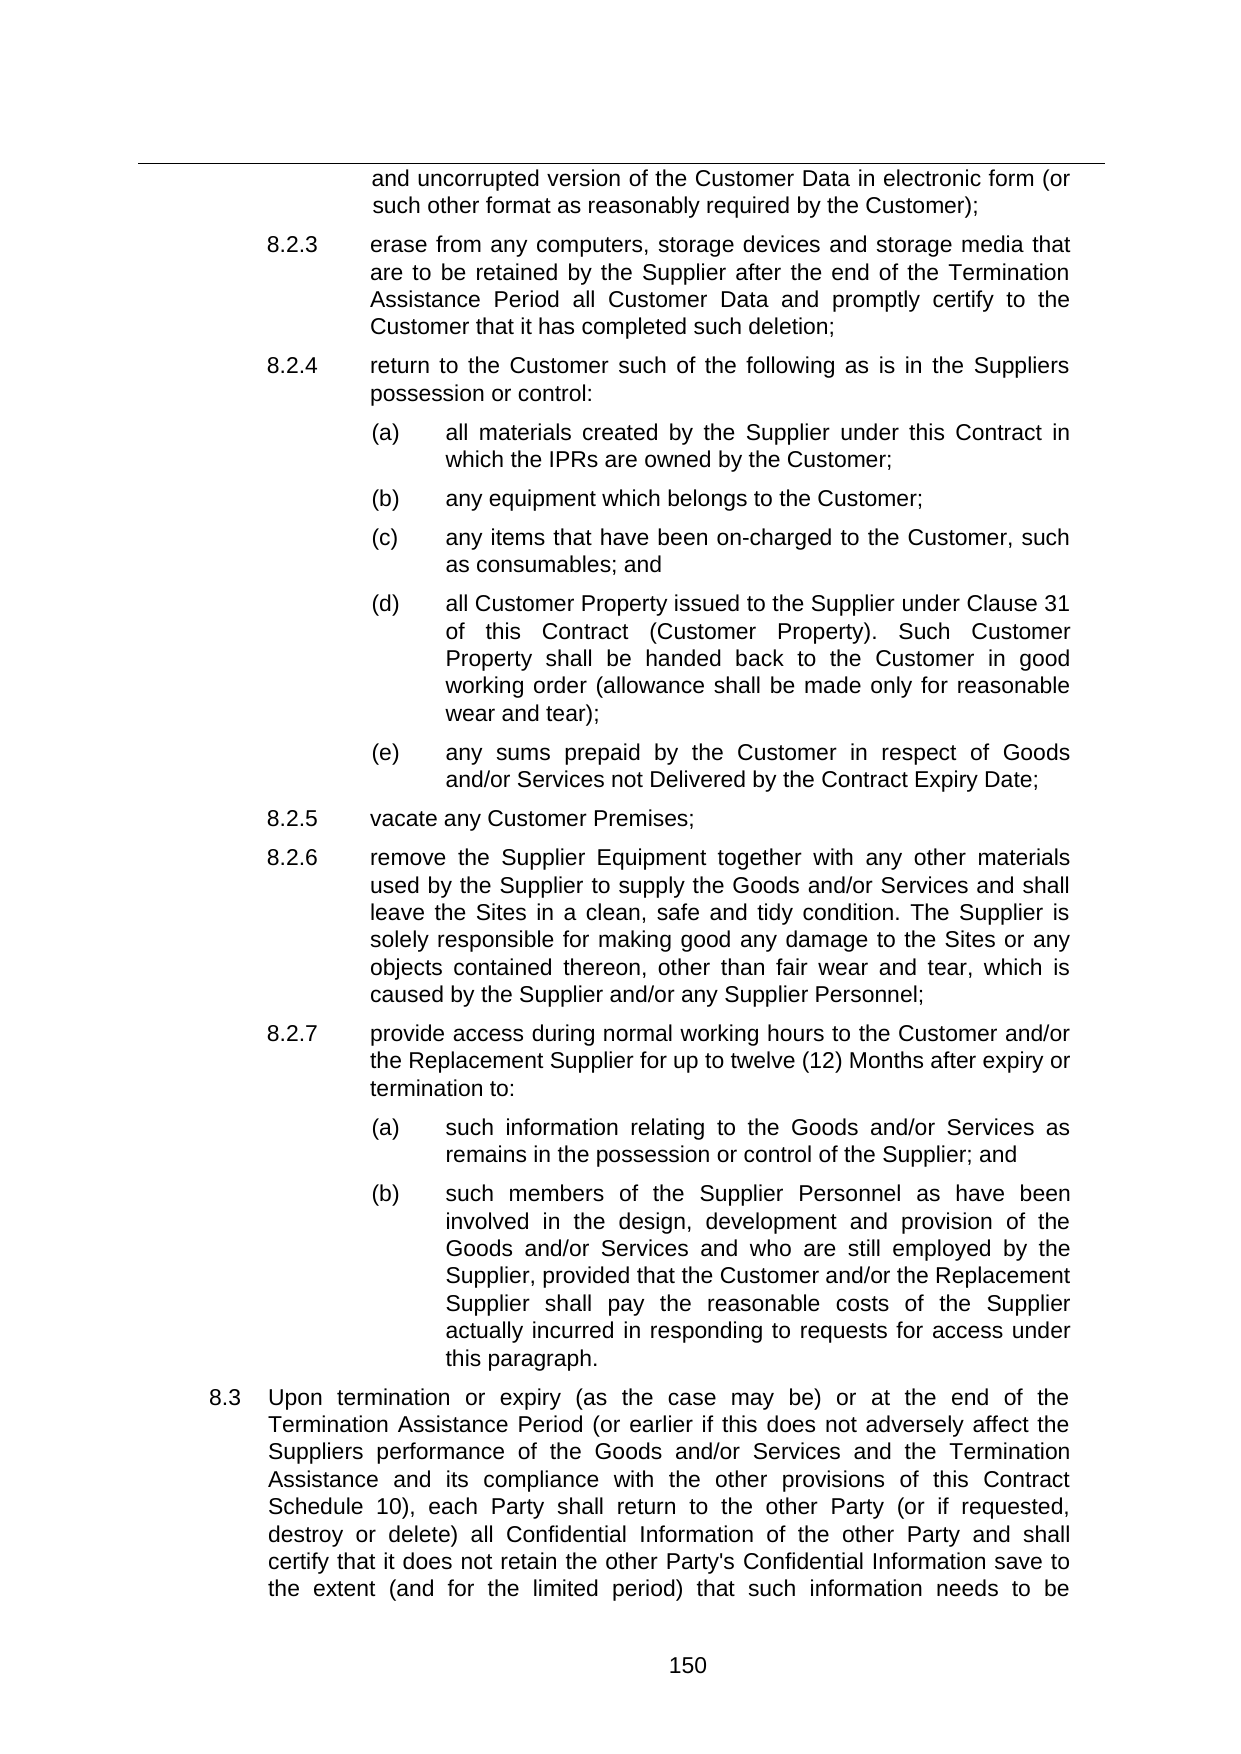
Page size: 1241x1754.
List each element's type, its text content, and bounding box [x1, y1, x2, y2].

list any items that have been on-charged to the Customer, such as consumables; and [371, 524, 1071, 578]
list any sums prepaid by the Customer in respect of Goods and/or Services not Delivered by the Contract Expiry Date; [371, 739, 1071, 793]
text and uncorrupted version of the Customer Data in electronic form (or such other format as reasonably required by the Customer); [371, 150, 1071, 218]
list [209, 1383, 1071, 1602]
list erase from any computers, storage devices and storage media that are to be retained by the Supplier after the end of the Termination Assistance Period all Customer Data and promptly certify to the Customer that it has completed such deletion; [267, 231, 1071, 340]
list return to the Customer such of the following as is in the Suppliers possession or control: [267, 352, 1071, 406]
list provide access during normal working hours to the Customer and/or the Replacement Supplier for up to twelve (12) Months after expiry or termination to: [267, 1020, 1071, 1101]
list any equipment which belongs to the Customer; [371, 485, 1071, 511]
list vacate any Customer Premises; [267, 805, 1071, 832]
list all materials created by the Supplier under this Contract in which the IPRs are owned by the Customer; [371, 419, 1071, 472]
list such information relating to the Goods and/or Services as remains in the possession or control of the Supplier; and [371, 1114, 1071, 1168]
list such members of the Supplier Personnel as have been involved in the design, development and provision of the Goods and/or Services and who are still employed by the Supplier, provided that the Customer and/or the Replacement Supplier shall pay the reasonable costs of the Supplier actually incurred in responding to requests for access under this paragraph. [371, 1180, 1071, 1371]
list all Customer Property issued to the Supplier under Clause 31 of this Contract (Customer Property). Such Customer Property shall be handed back to the Customer in good working order (allowance shall be made only for reasonable wear and tear); [371, 590, 1071, 726]
list remove the Supplier Equipment together with any other materials used by the Supplier to supply the Goods and/or Services and shall leave the Sites in a clean, safe and tidy condition. The Supplier is solely responsible for making good any damage to the Sites or any objects contained thereon, other than fair wear and tear, which is caused by the Supplier and/or any Supplier Personnel; [267, 844, 1071, 1007]
